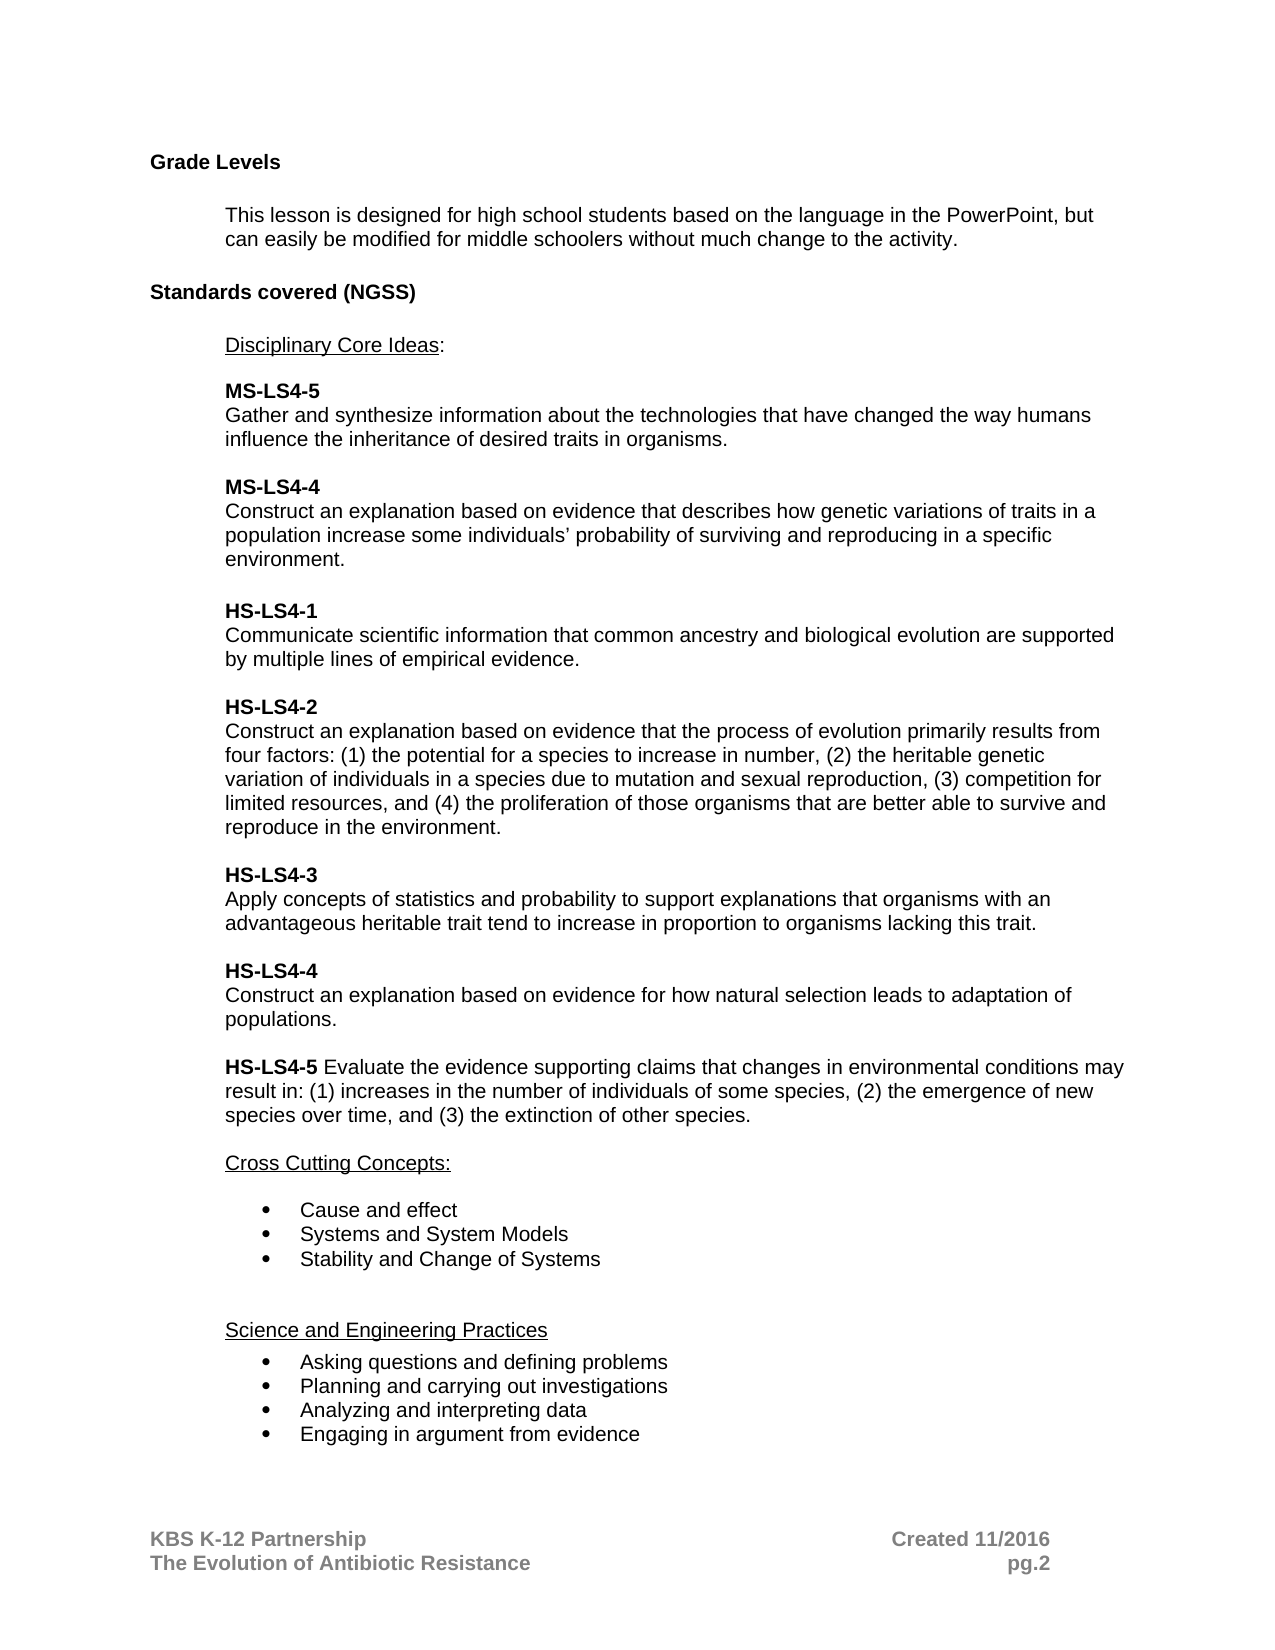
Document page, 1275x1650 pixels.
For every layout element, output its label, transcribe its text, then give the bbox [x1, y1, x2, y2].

text Gather and synthesize information about the technologies that have changed the way humans influence the inheritance of desired traits in organisms. [225, 403, 1125, 451]
text Grade Levels [150, 150, 1125, 174]
list Engaging in argument from evidence [262, 1422, 1125, 1446]
text HS-LS4-2 [225, 695, 1125, 719]
text Cross Cutting Concepts: [225, 1150, 1125, 1174]
text MS-LS4-4 [225, 475, 1125, 499]
list Stability and Change of Systems [262, 1246, 1125, 1270]
text HS-LS4-5 Evaluate the evidence supporting claims that changes in environmental conditions may result in: (1) increases in the number of individuals of some species, (2) the emergence of new species over time, and (3) the extinction of other species. [225, 1054, 1125, 1126]
text Science and Engineering Practices [225, 1318, 1125, 1342]
text Disciplinary Core Ideas: [150, 333, 1125, 357]
list Asking questions and defining problems [262, 1349, 1125, 1373]
text This lesson is designed for high school students based on the language in the PowerPoint, but can easily be modified for middle schoolers without much change to the activity. [225, 203, 1125, 251]
text Construct an explanation based on evidence that the process of evolution primarily results from four factors: (1) the potential for a species to increase in number, (2) the heritable genetic variation of individuals in a species due to mutation and sexual reproduction, (3) competition for limited resources, and (4) the proliferation of those organisms that are better able to survive and reproduce in the environment. [225, 719, 1125, 839]
text HS-LS4-1 [225, 599, 1125, 623]
text Communicate scientific information that common ancestry and biological evolution are supported by multiple lines of empirical evidence. [225, 623, 1125, 671]
text Construct an explanation based on evidence that describes how genetic variations of traits in a population increase some individuals’ probability of surviving and reproducing in a specific environment. [225, 499, 1125, 571]
text Apply concepts of statistics and probability to support explanations that organisms with an advantageous heritable trait tend to increase in proportion to organisms lacking this trait. [225, 887, 1125, 935]
text MS-LS4-5 [225, 379, 1125, 403]
list Systems and System Models [262, 1222, 1125, 1246]
list Planning and carrying out investigations [262, 1373, 1125, 1398]
list Analyzing and interpreting data [262, 1398, 1125, 1422]
text HS-LS4-4 [225, 959, 1125, 983]
text HS-LS4-3 [225, 863, 1125, 887]
list Cause and effect [262, 1198, 1125, 1222]
text Standards covered (NGSS) [150, 280, 1125, 304]
text Construct an explanation based on evidence for how natural selection leads to adaptation of populations. [225, 983, 1125, 1031]
